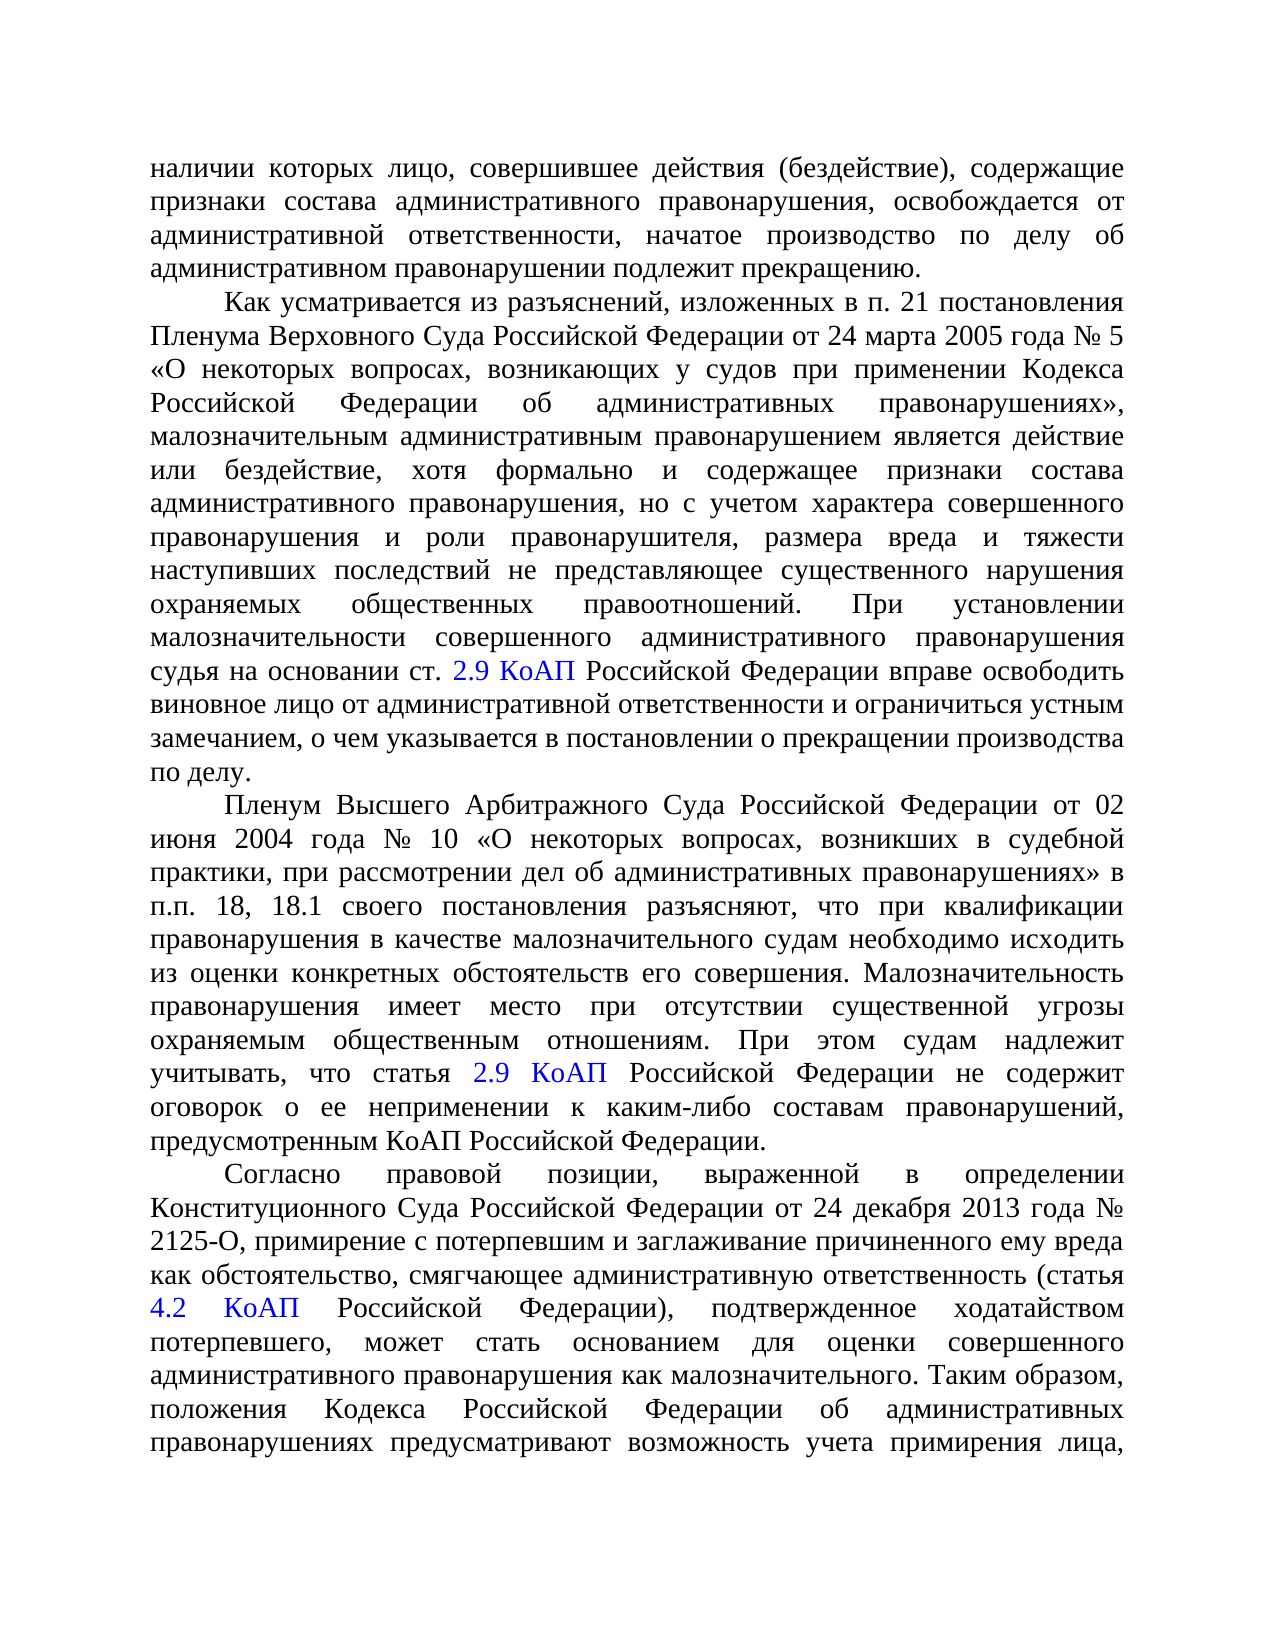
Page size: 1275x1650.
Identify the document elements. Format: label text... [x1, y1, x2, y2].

text Пленум Высшего Арбитражного Суда Российской Федерации от 02 июня 2004 года № 10 «О некоторых вопросах, возникших в судебной практики, при рассмотрении дел об административных правонарушениях» в п.п. 18, 18.1 своего постановления разъясняют, что при квалификации правонарушения в качестве малозначительного судам необходимо исходить из оценки конкретных обстоятельств его совершения. Малозначительность правонарушения имеет место при отсутствии существенной угрозы охраняемым общественным отношениям. При этом судам надлежит учитывать, что статья 2.9 КоАП Российской Федерации не содержит оговорок о ее неприменении к каким-либо составам правонарушений, предусмотренным КоАП Российской Федерации. [150, 787, 1125, 1156]
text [150, 1156, 1125, 1458]
text Как усматривается из разъяснений, изложенных в п. 21 постановления Пленума Верховного Суда Российской Федерации от 24 марта 2005 года № 5 «О некоторых вопросах, возникающих у судов при применении Кодекса Российской Федерации об административных правонарушениях», малозначительным административным правонарушением является действие или бездействие, хотя формально и содержащее признаки состава административного правонарушения, но с учетом характера совершенного правонарушения и роли правонарушителя, размера вреда и тяжести наступивших последствий не представляющее существенного нарушения охраняемых общественных правоотношений. При установлении малозначительности совершенного административного правонарушения судья на основании ст. 2.9 КоАП Российской Федерации вправе освободить виновное лицо от административной ответственности и ограничиться устным замечанием, о чем указывается в постановлении о прекращении производства по делу. [150, 284, 1125, 787]
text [150, 150, 1125, 284]
